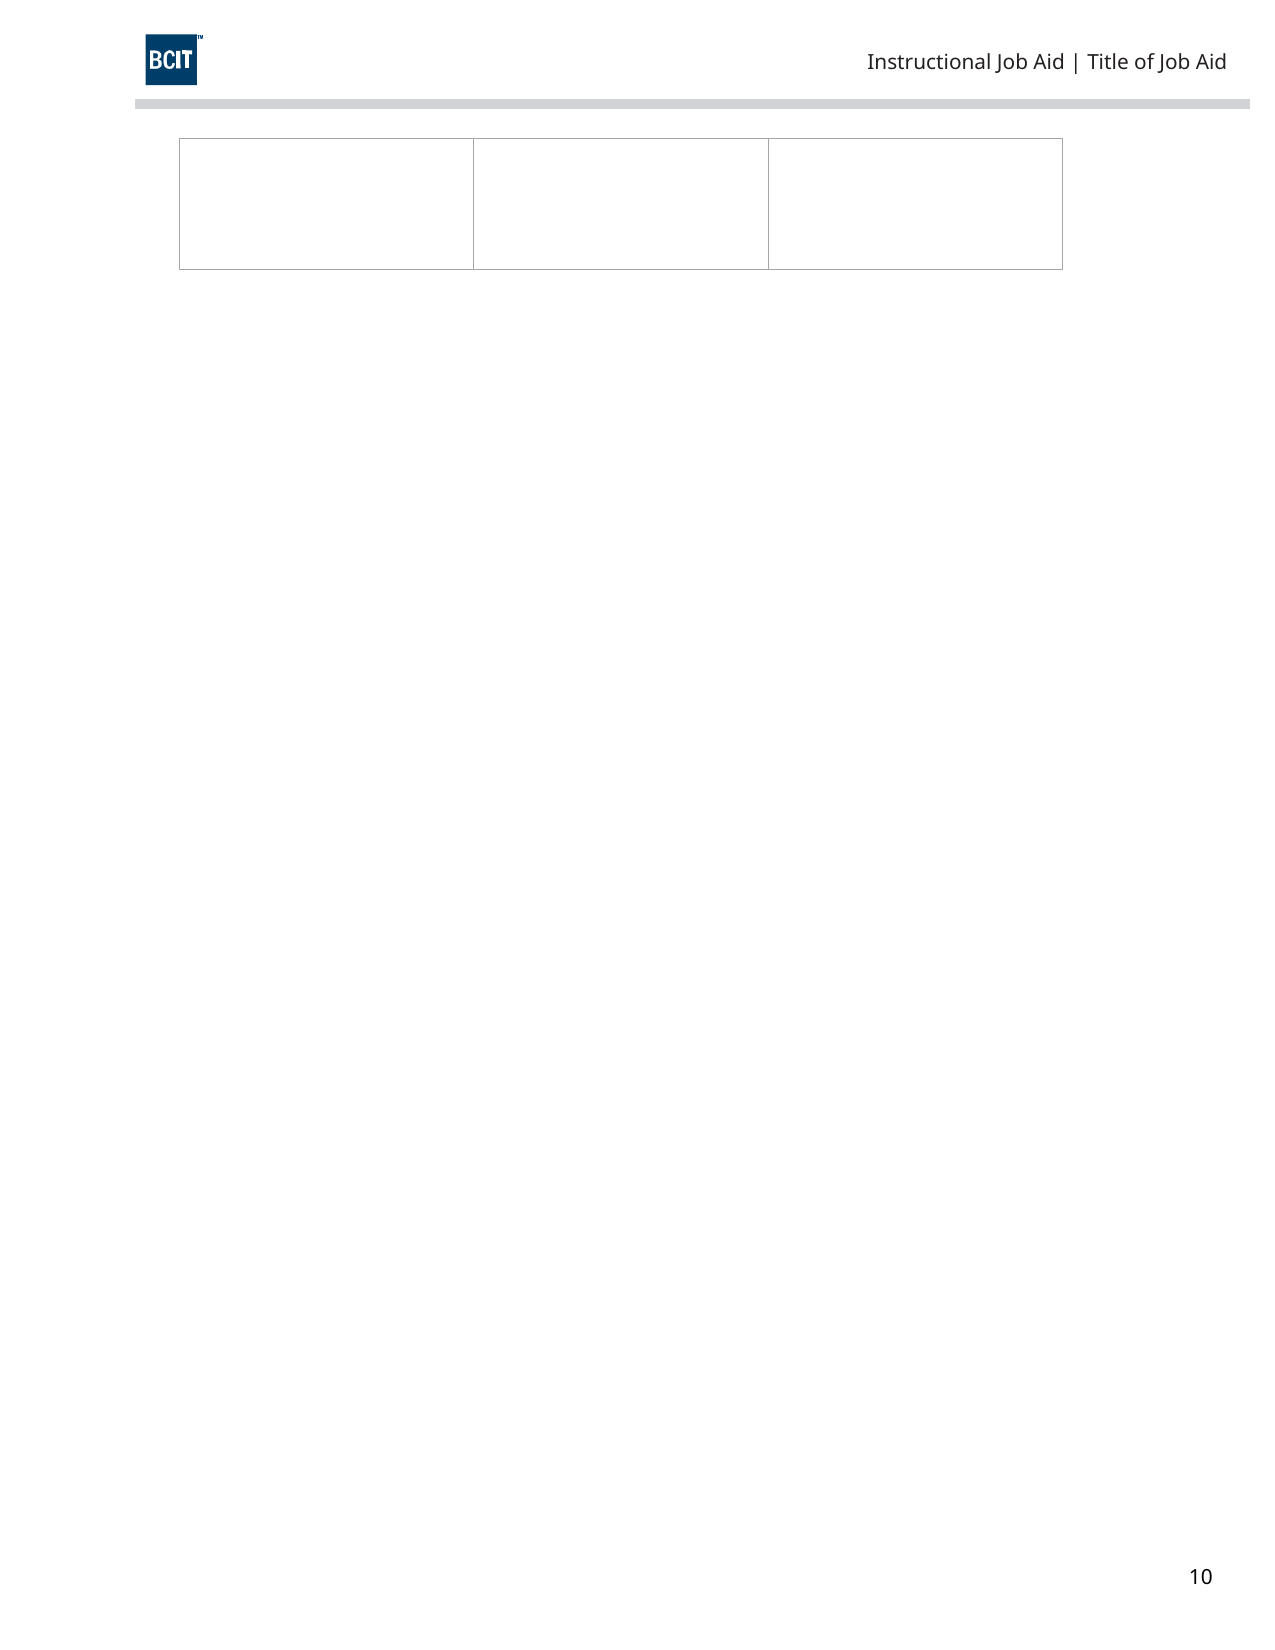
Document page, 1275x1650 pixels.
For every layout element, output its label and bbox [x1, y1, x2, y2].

table_cell [769, 139, 1062, 269]
picture [150, 50, 175, 69]
table_cell [180, 139, 473, 269]
table_cell [474, 139, 768, 269]
